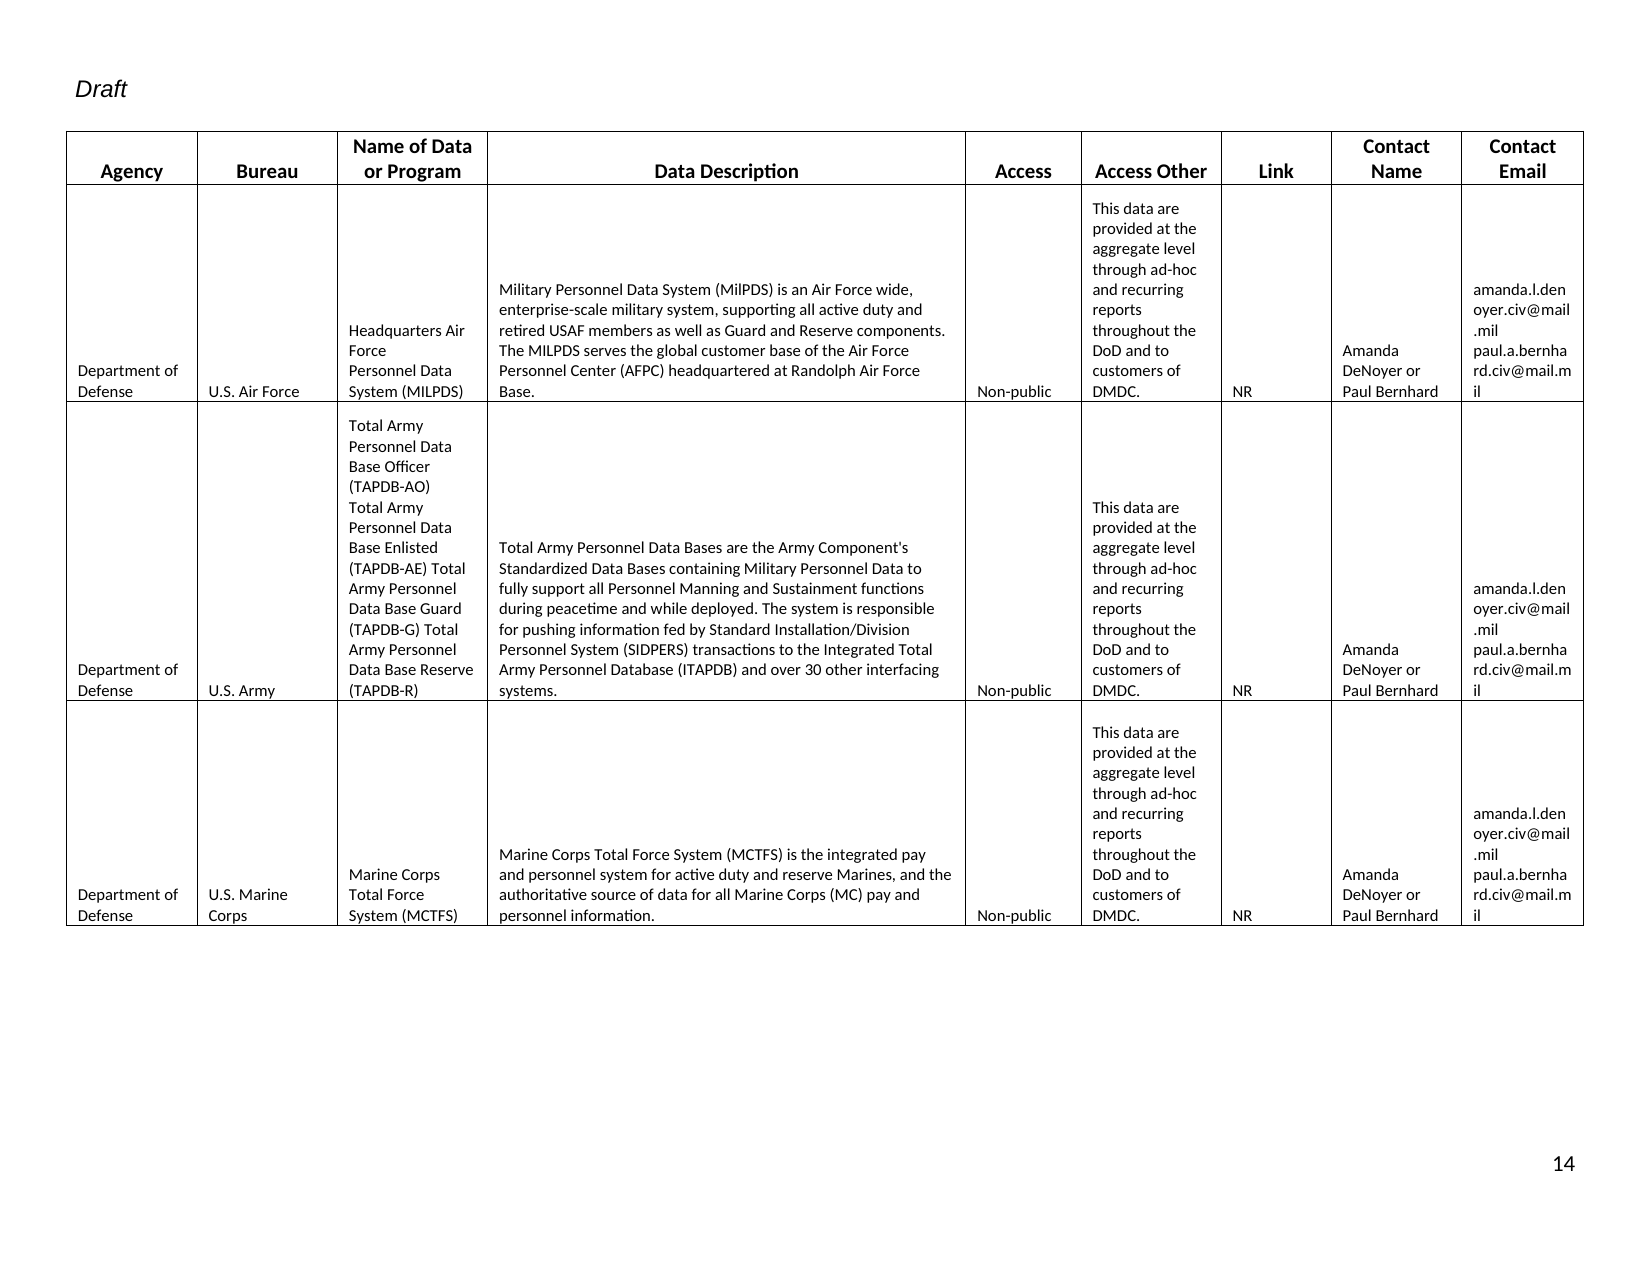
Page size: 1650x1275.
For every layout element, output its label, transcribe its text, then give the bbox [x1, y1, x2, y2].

table_header Agency [67, 132, 197, 184]
table_cell U.S. Army [198, 402, 337, 700]
table_cell Headquarters Air Force Personnel Data System (MILPDS) [338, 185, 487, 401]
table_header Access Other [1082, 132, 1221, 184]
table_cell This data are provided at the aggregate level through ad-hoc and recurring reports throughout the DoD and to customers of DMDC. [1082, 185, 1221, 401]
table_cell Non-public [966, 185, 1081, 401]
table_cell NR [1222, 402, 1331, 700]
table_cell Amanda DeNoyer or Paul Bernhard [1332, 701, 1461, 925]
table_cell Department of Defense [67, 701, 197, 925]
table_cell amanda.l.denoyer.civ@mail.mil paul.a.bernhard.civ@mail.mil [1462, 185, 1583, 401]
table_header Data Description [488, 132, 965, 184]
table_cell U.S. Marine Corps [198, 701, 337, 925]
table_cell Marine Corps Total Force System (MCTFS) [338, 701, 487, 925]
table_cell U.S. Air Force [198, 185, 337, 401]
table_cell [1462, 701, 1583, 925]
table_cell Military Personnel Data System (MilPDS) is an Air Force wide, enterprise-scale military system, supporting all active duty and retired USAF members as well as Guard and Reserve components. The MILPDS serves the global customer base of the Air Force Personnel Center (AFPC) headquartered at Randolph Air Force Base. [488, 185, 965, 401]
table_header Bureau [198, 132, 337, 184]
table_cell Marine Corps Total Force System (MCTFS) is the integrated pay and personnel system for active duty and reserve Marines, and the authoritative source of data for all Marine Corps (MC) pay and personnel information. [488, 701, 965, 925]
table_cell Department of Defense [67, 402, 197, 700]
table_cell Total Army Personnel Data Base Officer (TAPDB-AO) Total Army Personnel Data Base Enlisted (TAPDB-AE) Total Army Personnel Data Base Guard (TAPDB-G) Total Army Personnel Data Base Reserve (TAPDB-R) [338, 402, 487, 700]
table_header Access [966, 132, 1081, 184]
table_header Contact Name [1332, 132, 1461, 184]
table_cell Department of Defense [67, 185, 197, 401]
table_header Contact Email [1462, 132, 1583, 184]
table_cell NR [1222, 185, 1331, 401]
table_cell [1082, 701, 1221, 925]
table_cell Amanda DeNoyer or Paul Bernhard [1332, 402, 1461, 700]
table_cell This data are provided at the aggregate level through ad-hoc and recurring reports throughout the DoD and to customers of DMDC. [1082, 402, 1221, 700]
table_cell Amanda DeNoyer or Paul Bernhard [1332, 185, 1461, 401]
table_cell NR [1222, 701, 1331, 925]
table_cell Non-public [966, 701, 1081, 925]
table_cell amanda.l.denoyer.civ@mail.mil paul.a.bernhard.civ@mail.mil [1462, 402, 1583, 700]
table_header Link [1222, 132, 1331, 184]
table_cell Total Army Personnel Data Bases are the Army Component's Standardized Data Bases containing Military Personnel Data to fully support all Personnel Manning and Sustainment functions during peacetime and while deployed. The system is responsible for pushing information fed by Standard Installation/Division Personnel System (SIDPERS) transactions to the Integrated Total Army Personnel Database (ITAPDB) and over 30 other interfacing systems. [488, 402, 965, 700]
table_header Name of Data or Program [338, 132, 487, 184]
table_cell Non-public [966, 402, 1081, 700]
